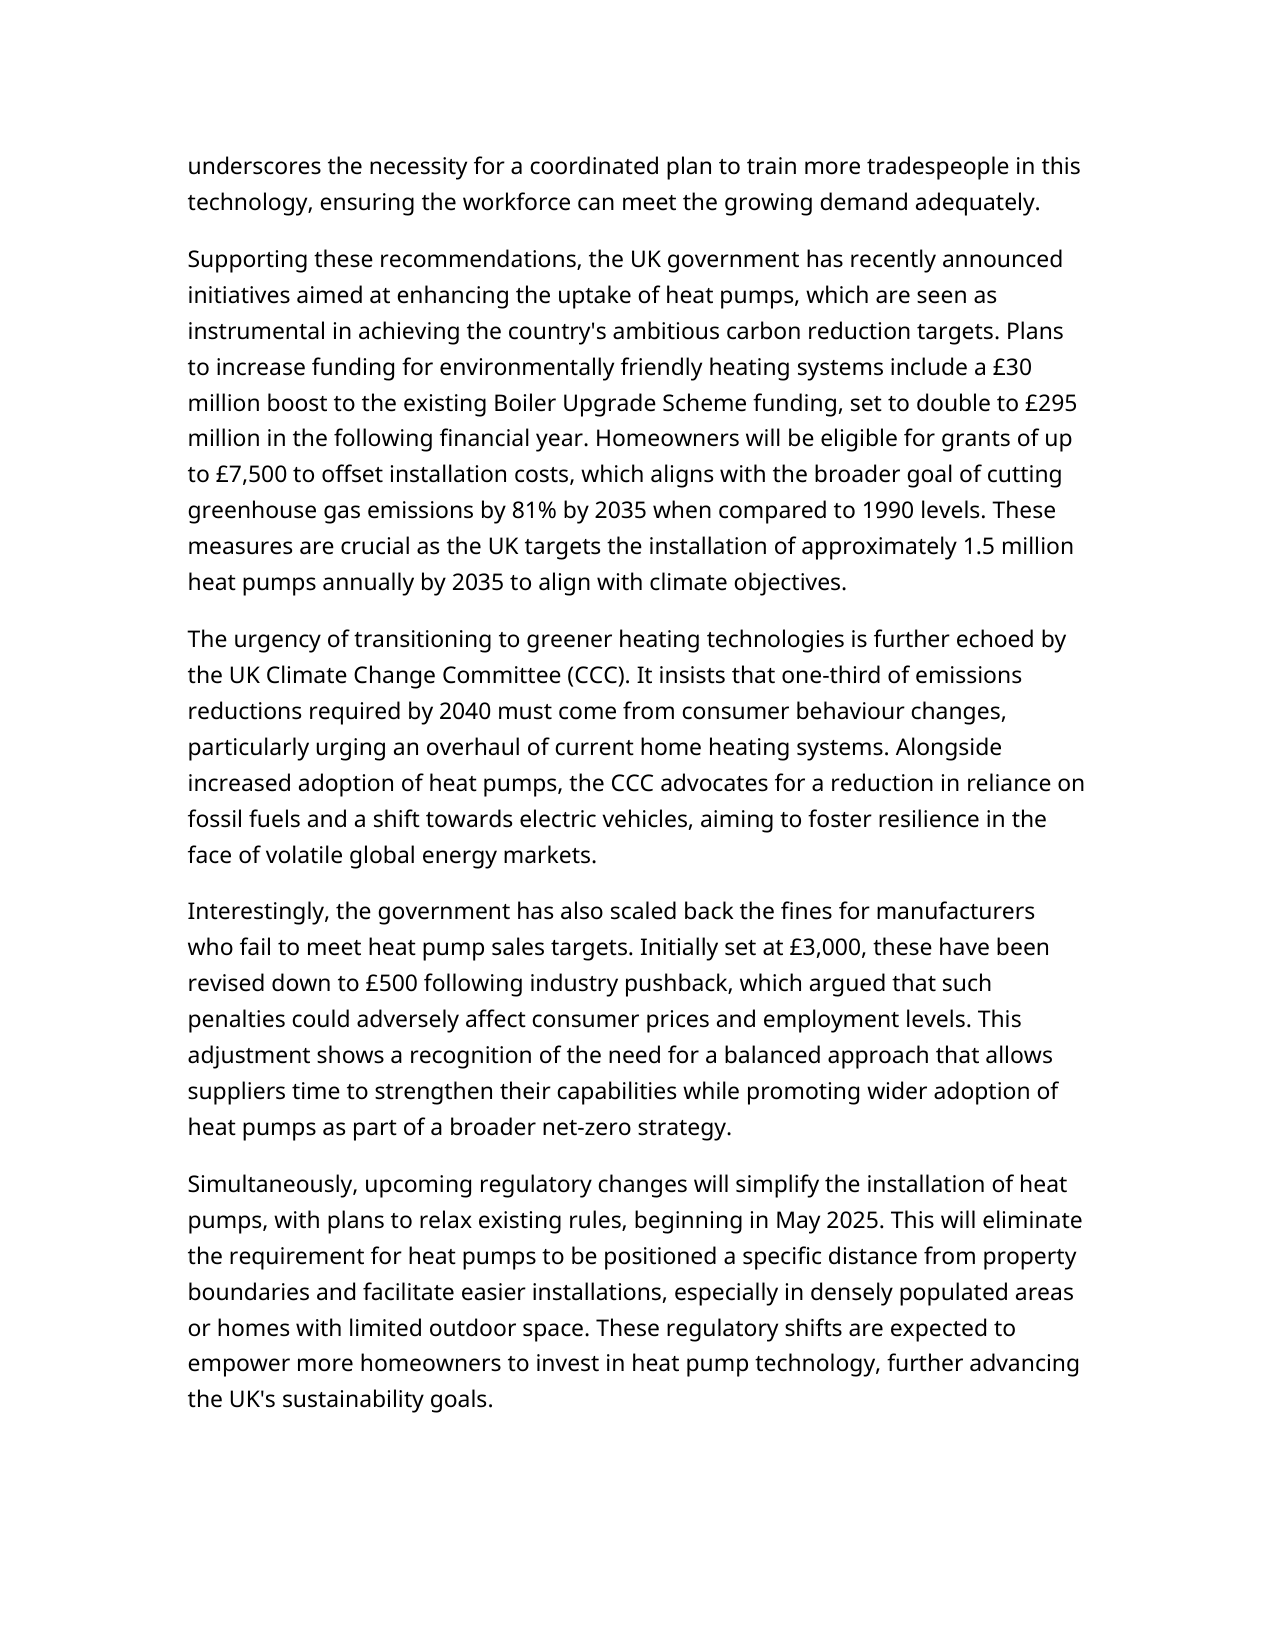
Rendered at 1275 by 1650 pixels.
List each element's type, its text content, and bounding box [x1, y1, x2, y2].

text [187, 150, 1087, 217]
text The urgency of transitioning to greener heating technologies is further echoed by the UK Climate Change Committee (CCC). It insists that one-third of emissions reductions required by 2040 must come from consumer behaviour changes, particularly urging an overhaul of current home heating systems. Alongside increased adoption of heat pumps, the CCC advocates for a reduction in reliance on fossil fuels and a shift towards electric vehicles, aiming to foster resilience in the face of volatile global energy markets. [187, 623, 1087, 870]
text Simultaneously, upcoming regulatory changes will simplify the installation of heat pumps, with plans to relax existing rules, beginning in May 2025. This will eliminate the requirement for heat pumps to be positioned a specific distance from property boundaries and facilitate easier installations, especially in densely populated areas or homes with limited outdoor space. These regulatory shifts are expected to empower more homeowners to invest in heat pump technology, further advancing the UK's sustainability goals. [187, 1168, 1087, 1414]
text Supporting these recommendations, the UK government has recently announced initiatives aimed at enhancing the uptake of heat pumps, which are seen as instrumental in achieving the country's ambitious carbon reduction targets. Plans to increase funding for environmentally friendly heating systems include a £30 million boost to the existing Boiler Upgrade Scheme funding, set to double to £295 million in the following financial year. Homeowners will be eligible for grants of up to £7,500 to offset installation costs, which aligns with the broader goal of cutting greenhouse gas emissions by 81% by 2035 when compared to 1990 levels. These measures are crucial as the UK targets the installation of approximately 1.5 million heat pumps annually by 2035 to align with climate objectives. [187, 243, 1087, 597]
text Interestingly, the government has also scaled back the fines for manufacturers who fail to meet heat pump sales targets. Initially set at £3,000, these have been revised down to £500 following industry pushback, which argued that such penalties could adversely affect consumer prices and employment levels. This adjustment shows a recognition of the need for a balanced approach that allows suppliers time to strengthen their capabilities while promoting wider adoption of heat pumps as part of a broader net-zero strategy. [187, 895, 1087, 1142]
